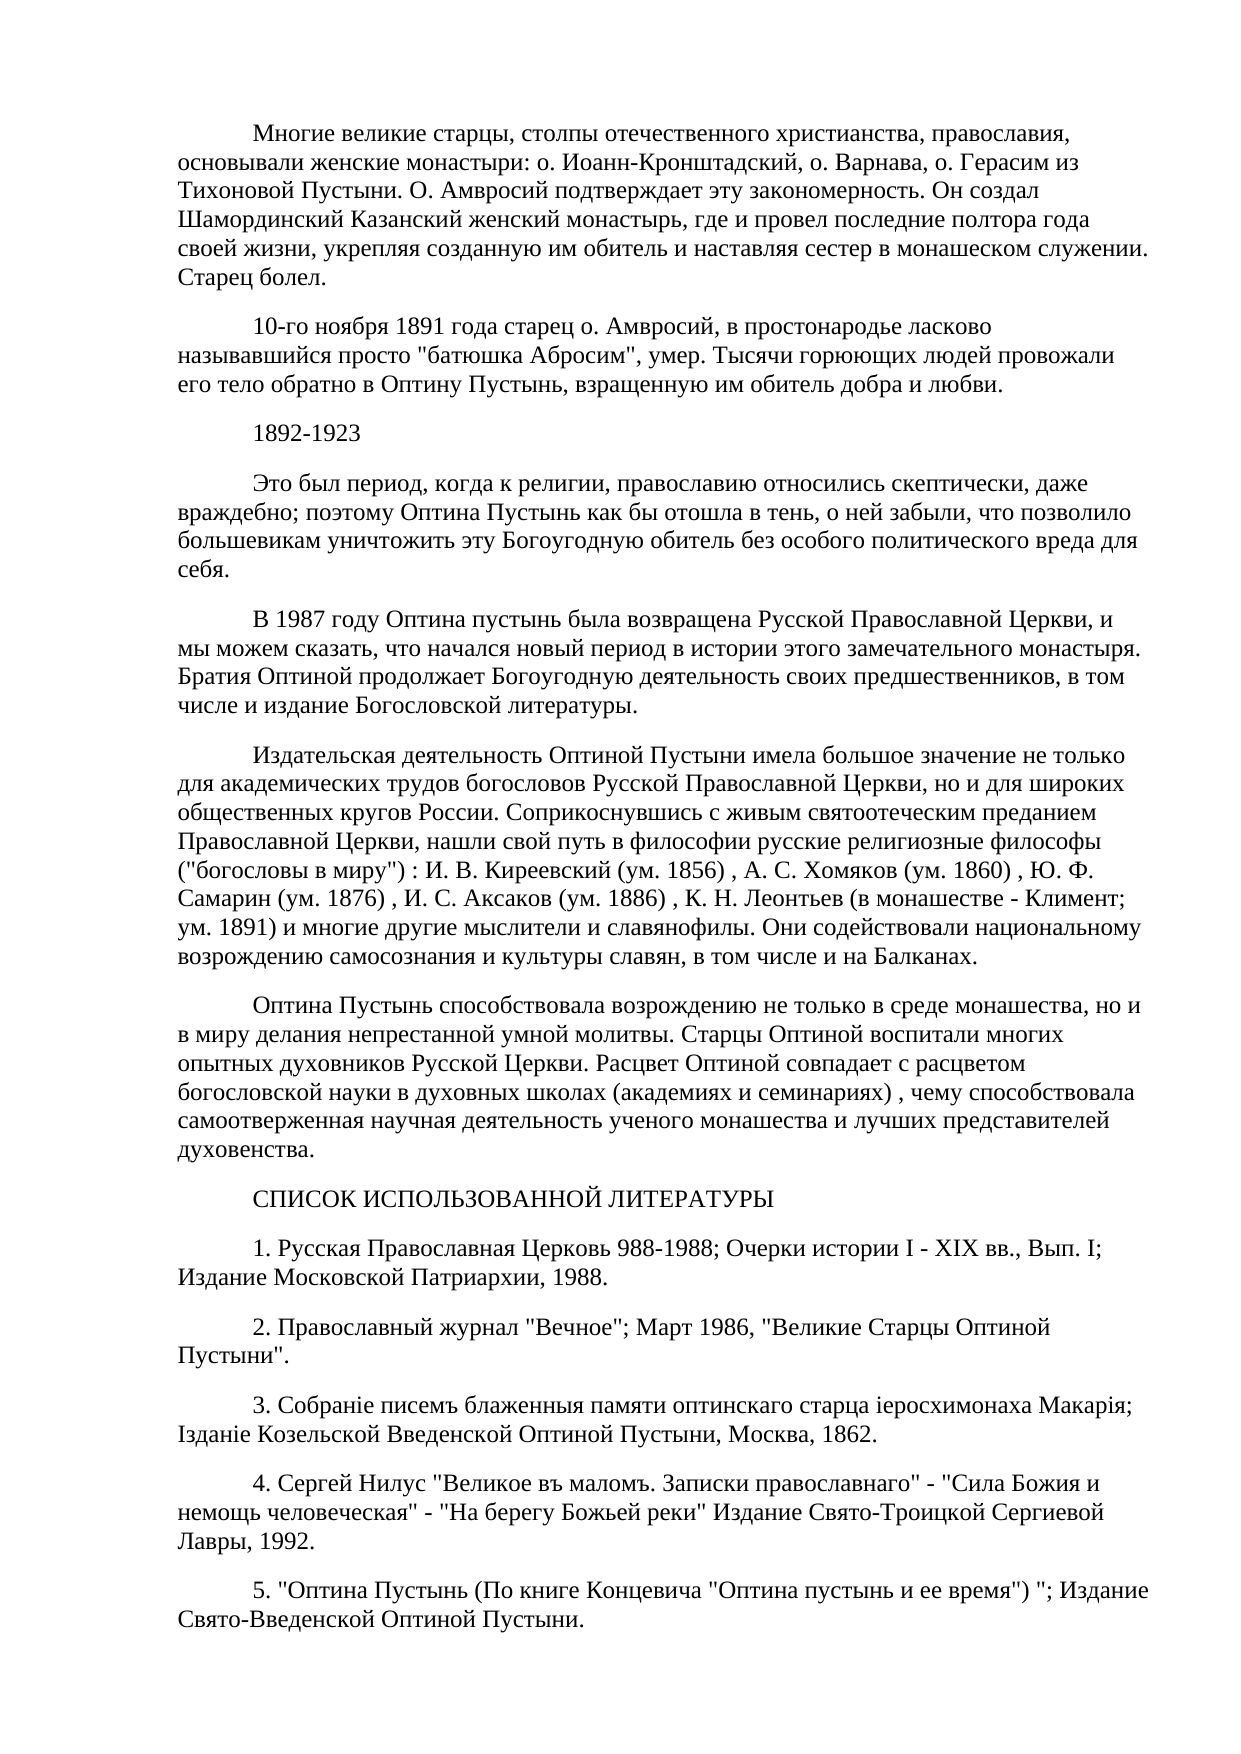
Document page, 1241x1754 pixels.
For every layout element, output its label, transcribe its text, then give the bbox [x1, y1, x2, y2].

text 2. Православный журнал "Вечное"; Март 1986, "Великие Старцы Оптиной Пустыни". [177, 1312, 1152, 1369]
text 3. Собранiе писемъ блаженныя памяти оптинскаго старца iеросхимонаха Макарiя; Iзданiе Козельской Введенской Оптиной Пустыни, Москва, 1862. [177, 1390, 1152, 1448]
text Многие великие старцы, столпы отечественного христианства, православия, основывали женские монастыри: о. Иоанн-Кронштадский, о. Варнава, о. Герасим из Тихоновой Пустыни. О. Амвросий подтверждает эту закономерность. Он создал Шамординский Казанский женский монастырь, где и провел последние полтора года своей жизни, укрепляя созданную им обитель и наставляя сестер в монашеском служении. Старец болел. [177, 118, 1152, 291]
text Оптина Пустынь способствовала возрождению не только в среде монашества, но и в миру делания непрестанной умной молитвы. Старцы Оптиной воспитали многих опытных духовников Русской Церкви. Расцвет Оптиной совпадает с расцветом богословской науки в духовных школах (академиях и семинариях) , чему способствовала самоотверженная научная деятельность ученого монашества и лучших представителей духовенства. [177, 991, 1152, 1163]
text Это был период, когда к религии, православию относились скептически, даже враждебно; поэтому Оптина Пустынь как бы отошла в тень, о ней забыли, что позволило большевикам уничтожить эту Богоугодную обитель без особого политического вреда для себя. [177, 468, 1152, 583]
text 5. "Оптина Пустынь (По книге Концевича "Оптина пустынь и ее время") "; Издание Свято-Введенской Оптиной Пустыни. [177, 1576, 1152, 1633]
text 10-го ноября 1891 года старец о. Амвросий, в простонародье ласково называвшийся просто "батюшка Абросим", умер. Тысячи горюющих людей провожали его тело обратно в Оптину Пустынь, взращенную им обитель добра и любви. [177, 311, 1152, 398]
text 1892-1923 [177, 418, 1152, 447]
text В 1987 году Оптина пустынь была возвращена Русской Православной Церкви, и мы можем сказать, что начался новый период в истории этого замечательного монастыря. Братия Оптиной продолжает Богоугодную деятельность своих предшественников, в том числе и издание Богословской литературы. [177, 604, 1152, 719]
text Издательская деятельность Оптиной Пустыни имела большое значение не только для академических трудов богословов Русской Православной Церкви, но и для широких общественных кругов России. Соприкоснувшись с живым святоотеческим преданием Православной Церкви, нашли свой путь в философии русские религиозные философы ("богословы в миру") : И. В. Киреевский (ум. 1856) , А. С. Хомяков (ум. 1860) , Ю. Ф. Самарин (ум. 1876) , И. С. Аксаков (ум. 1886) , К. Н. Леонтьев (в монашестве - Климент; ум. 1891) и многие другие мыслители и славянофилы. Они содействовали национальному возрождению самосознания и культуры славян, в том числе и на Балканах. [177, 740, 1152, 970]
text 4. Сергей Нилус "Великое въ маломъ. Записки православнаго" - "Сила Божия и немощь человеческая" - "На берегу Божьей реки" Издание Свято-Троицкой Сергиевой Лавры, 1992. [177, 1468, 1152, 1555]
text СПИСОК ИСПОЛЬЗОВАННОЙ ЛИТЕРАТУРЫ [177, 1184, 1152, 1213]
text 1. Русская Православная Церковь 988-1988; Очерки истории I - XIX вв., Вып. I; Издание Московской Патриархии, 1988. [177, 1233, 1152, 1291]
